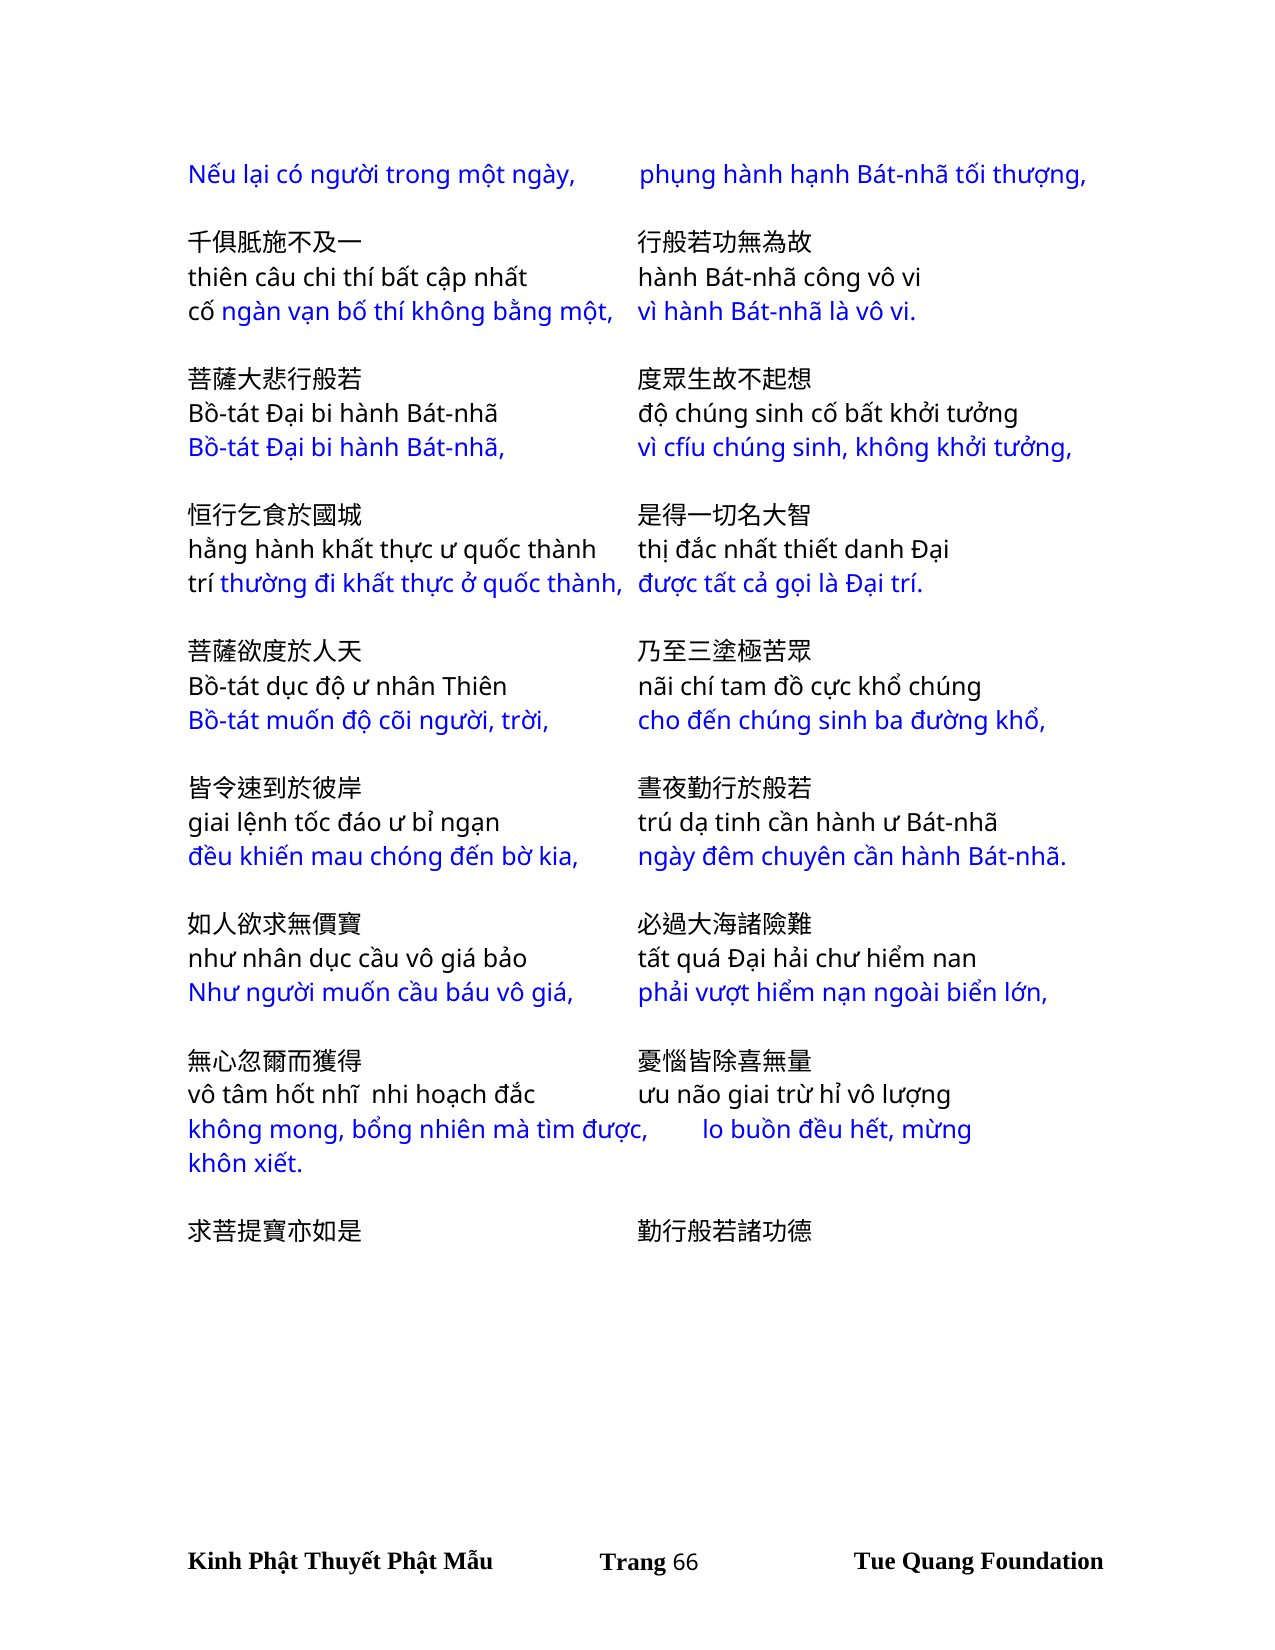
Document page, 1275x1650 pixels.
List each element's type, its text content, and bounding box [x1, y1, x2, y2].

text Bồ-tát dục độ ư nhân Thiên nãi chí tam đồ cực khổ chúng [188, 668, 1117, 702]
text 無心忽爾而獲得 憂惱皆除喜無量 [188, 1043, 1117, 1077]
text Bồ-tát muốn độ cõi người, trời, cho đến chúng sinh ba đường khổ, [188, 702, 1117, 736]
text giai lệnh tốc đáo ư bỉ ngạn trú dạ tinh cần hành ư Bát-nhã [188, 804, 1117, 838]
text thiên câu chi thí bất cập nhất hành Bát-nhã công vô vi cố ngàn vạn bố thí không bằng một, vì hành Bát-nhã là vô vi. [188, 259, 941, 327]
text Bồ-tát Đại bi hành Bát-nhã độ chúng sinh cố bất khởi tưởng [188, 396, 1117, 429]
text 菩薩大悲行般若 度眾生故不起想 [188, 361, 1117, 395]
text Nếu lại có người trong một ngày, phụng hành hạnh Bát-nhã tối thượng, [188, 157, 1117, 191]
text 皆令速到於彼岸 晝夜勤行於般若 [188, 770, 1117, 804]
text hằng hành khất thực ư quốc thành thị đắc nhất thiết danh Đại trí thường đi khất thực ở quốc thành, được tất cả gọi là Đại trí. [188, 532, 957, 600]
text như nhân dục cầu vô giá bảo tất quá Đại hải chư hiểm nan [188, 941, 1117, 975]
text đều khiến mau chóng đến bờ kia, ngày đêm chuyên cần hành Bát-nhã. [188, 839, 1117, 873]
text 恒行乞食於國城 是得一切名大智 [188, 498, 1117, 532]
text 求菩提寶亦如是 勤行般若諸功德 [188, 1213, 1117, 1248]
text 菩薩欲度於人天 乃至三塗極苦眾 [188, 634, 1117, 668]
text Như người muốn cầu báu vô giá, phải vượt hiểm nạn ngoài biển lớn, [188, 975, 1117, 1009]
text 如人欲求無價寶 必過大海諸險難 [188, 907, 1117, 941]
text vô tâm hốt nhĩ nhi hoạch đắc ưu não giai trừ hỉ vô lượng không mong, bổng nhiên mà tìm được, lo buồn đều hết, mừng khôn xiết. [188, 1077, 1002, 1179]
text 千俱胝施不及一 行般若功無為故 [188, 225, 1117, 259]
text Bồ-tát Đại bi hành Bát-nhã, vì cfíu chúng sinh, không khởi tưởng, [188, 429, 1117, 464]
